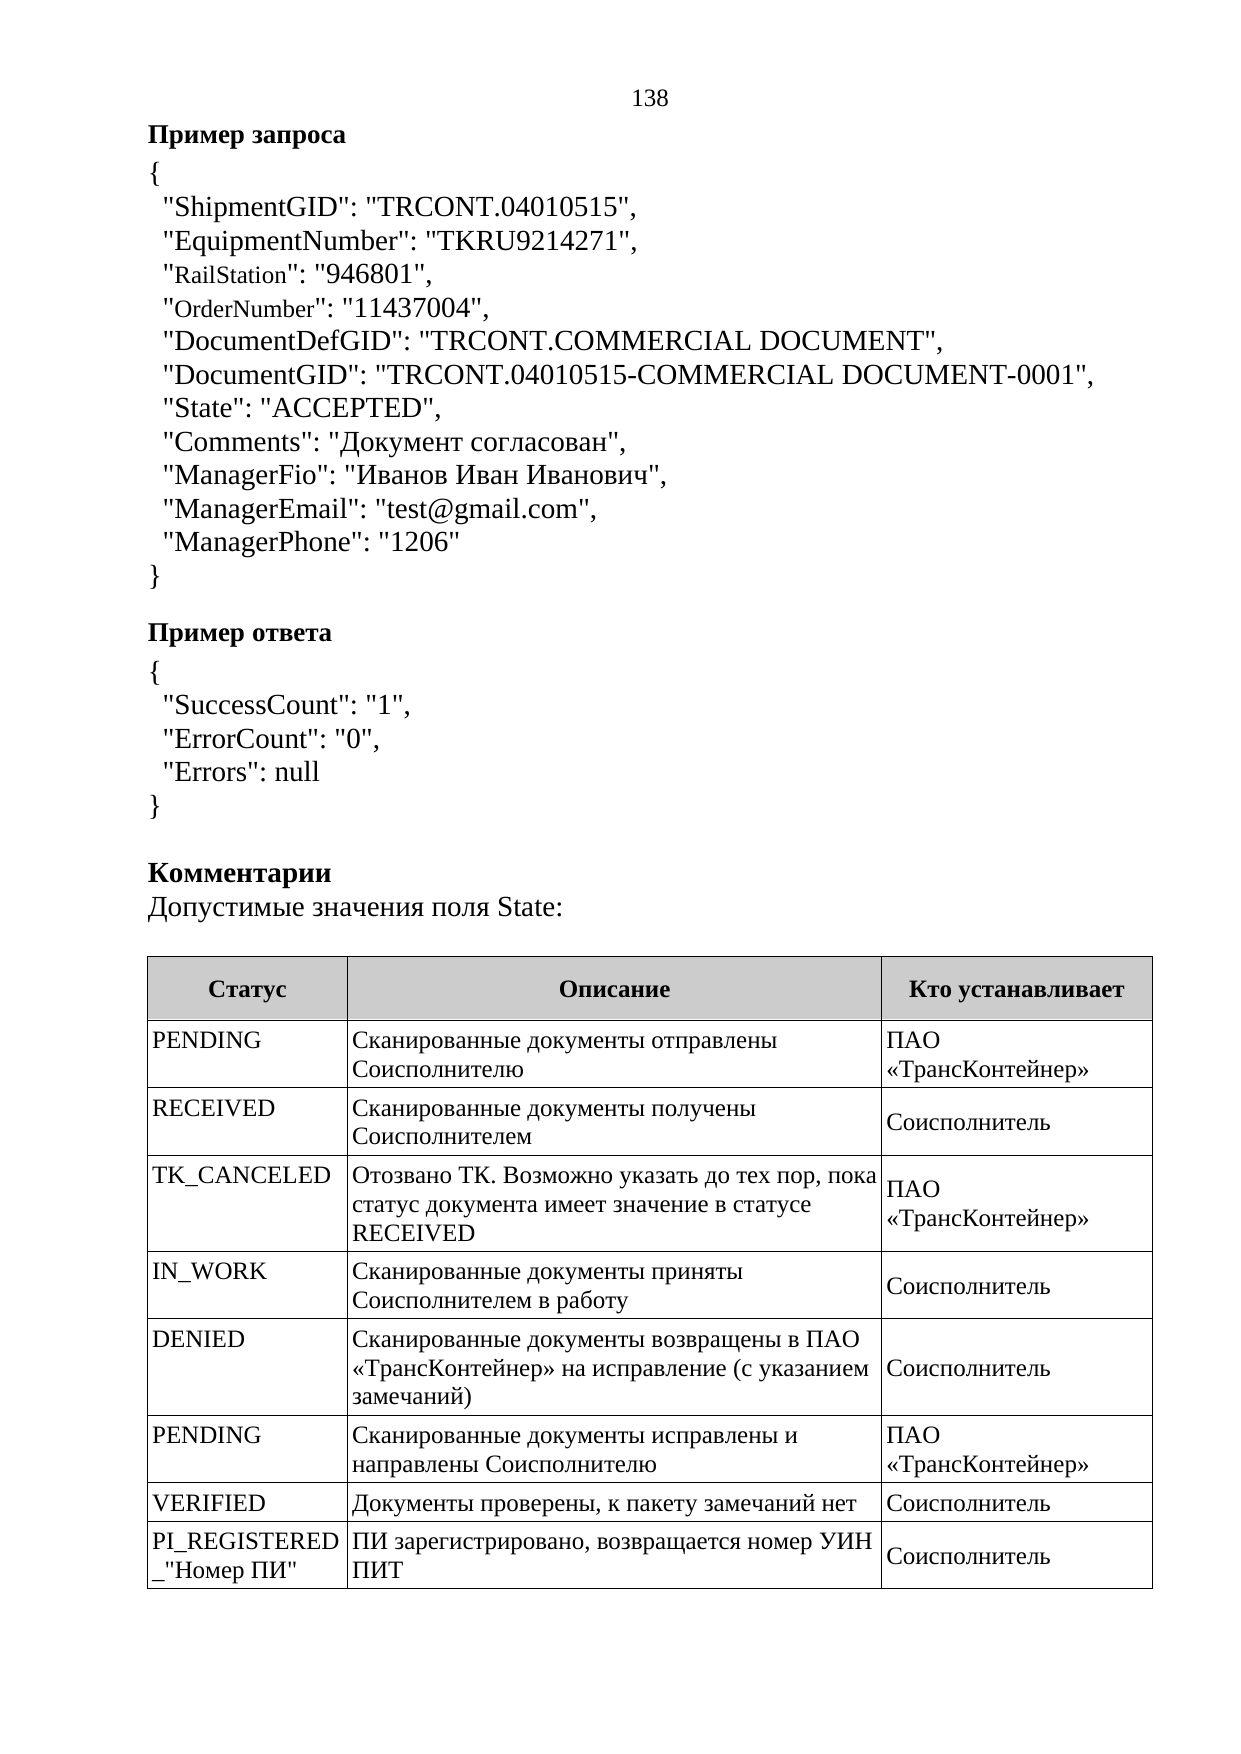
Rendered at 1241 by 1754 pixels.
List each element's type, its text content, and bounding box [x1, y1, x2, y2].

text Допустимые значения поля State: [148, 889, 1152, 922]
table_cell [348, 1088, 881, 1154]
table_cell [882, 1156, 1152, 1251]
text { "ShipmentGID": "TRCONT.04010515", "EquipmentNumber": "TKRU9214271", [148, 156, 1152, 256]
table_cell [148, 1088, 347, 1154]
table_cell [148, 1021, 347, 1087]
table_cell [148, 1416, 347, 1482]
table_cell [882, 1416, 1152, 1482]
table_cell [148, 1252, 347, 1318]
subtitle Пример запроса [148, 118, 1152, 149]
subtitle Пример ответа [148, 617, 1152, 648]
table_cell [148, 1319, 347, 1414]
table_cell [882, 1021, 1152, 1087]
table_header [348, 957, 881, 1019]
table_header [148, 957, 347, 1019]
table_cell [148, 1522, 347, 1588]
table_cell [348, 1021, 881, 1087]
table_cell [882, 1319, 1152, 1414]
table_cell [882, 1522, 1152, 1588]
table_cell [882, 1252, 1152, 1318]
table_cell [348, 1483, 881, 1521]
text { "SuccessCount": "1", "ErrorCount": "0", "Errors": null } [148, 654, 1152, 822]
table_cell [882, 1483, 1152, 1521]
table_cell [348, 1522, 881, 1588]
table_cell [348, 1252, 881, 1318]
text "OrderNumber": "11437004", "DocumentDefGID": "TRCONT.COMMERCIAL DOCUMENT", "DocumentGID": "TRCONT.04010515-COMMERCIAL DOCUMENT-0001", "State": "ACCEPTED", "Comments": "Документ согласован", "ManagerFio": "Иванов Иван Иванович", "ManagerEmail": "test@gmail.com", "ManagerPhone": "1206" } [148, 290, 1152, 592]
text "RailStation": "946801", [148, 256, 1152, 290]
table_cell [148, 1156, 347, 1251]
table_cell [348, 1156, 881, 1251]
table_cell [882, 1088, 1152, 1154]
text Комментарии [148, 855, 1152, 889]
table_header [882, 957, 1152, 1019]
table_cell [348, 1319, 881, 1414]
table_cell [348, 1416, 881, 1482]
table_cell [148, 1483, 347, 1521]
